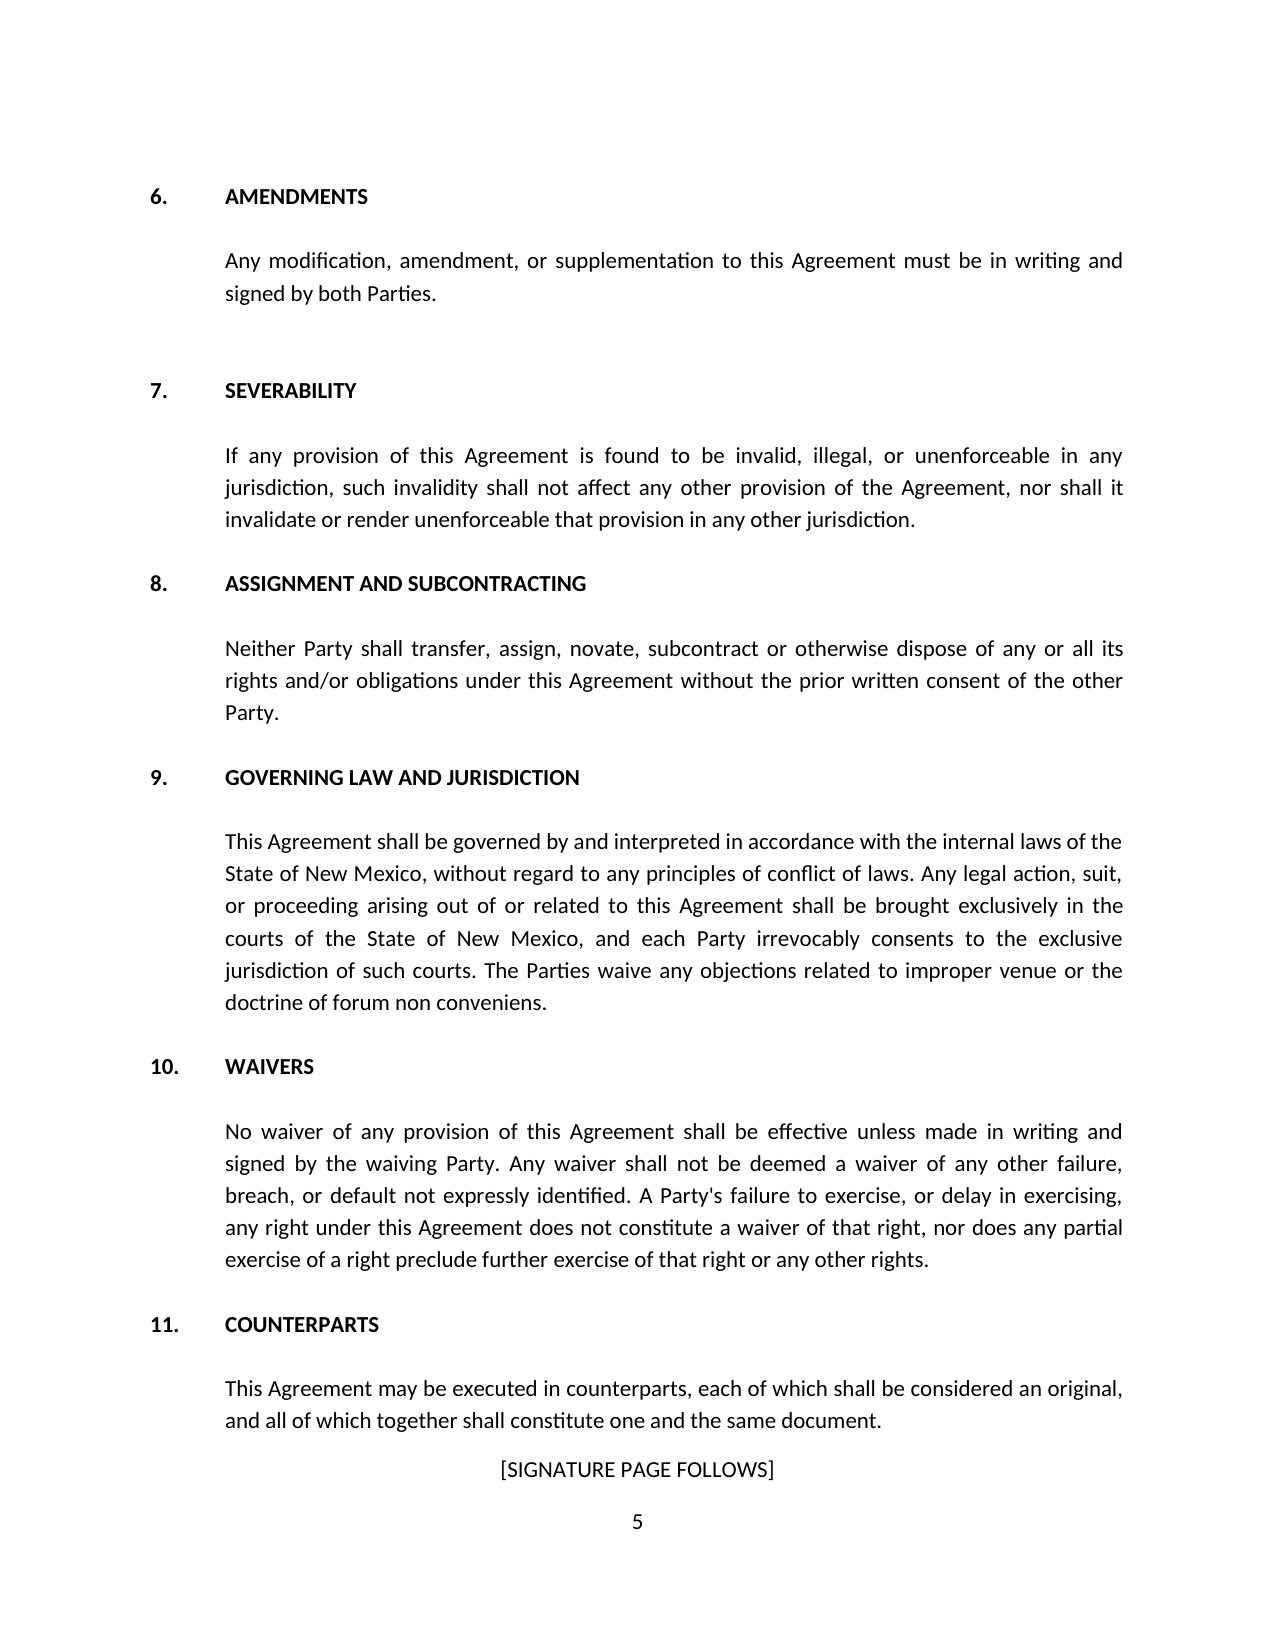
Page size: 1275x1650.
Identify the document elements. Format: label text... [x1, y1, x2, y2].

list COUNTERPARTS [150, 1310, 1125, 1338]
list This Agreement may be executed in counterparts, each of which shall be considered an original, and all of which together shall constitute one and the same document. [225, 1374, 1125, 1434]
list WAIVERS [150, 1052, 1125, 1080]
list AMENDMENTS [150, 182, 1125, 210]
list SEVERABILITY [150, 376, 1125, 404]
list This Agreement shall be governed by and interpreted in accordance with the internal laws of the State of New Mexico, without regard to any principles of conflict of laws. Any legal action, suit, or proceeding arising out of or related to this Agreement shall be brought exclusively in the courts of the State of New Mexico, and each Party irrevocably consents to the exclusive jurisdiction of such courts. The Parties waive any objections related to improper venue or the doctrine of forum non conveniens. [225, 827, 1125, 1016]
list Neither Party shall transfer, assign, novate, subcontract or otherwise dispose of any or all its rights and/or obligations under this Agreement without the prior written consent of the other Party. [225, 634, 1125, 726]
list No waiver of any provision of this Agreement shall be effective unless made in writing and signed by the waiving Party. Any waiver shall not be deemed a waiver of any other failure, breach, or default not expressly identified. A Party's failure to exercise, or delay in exercising, any right under this Agreement does not constitute a waiver of that right, nor does any partial exercise of a right preclude further exercise of that right or any other rights. [225, 1117, 1125, 1273]
list Any modification, amendment, or supplementation to this Agreement must be in writing and signed by both Parties. [225, 247, 1125, 307]
text [SIGNATURE PAGE FOLLOWS] [150, 1455, 1125, 1483]
list If any provision of this Agreement is found to be invalid, illegal, or unenforceable in any jurisdiction, such invalidity shall not affect any other provision of the Agreement, nor shall it invalidate or render unenforceable that provision in any other jurisdiction. [225, 441, 1125, 533]
list ASSIGNMENT AND SUBCONTRACTING [150, 569, 1125, 598]
list GOVERNING LAW AND JURISDICTION [150, 763, 1125, 791]
